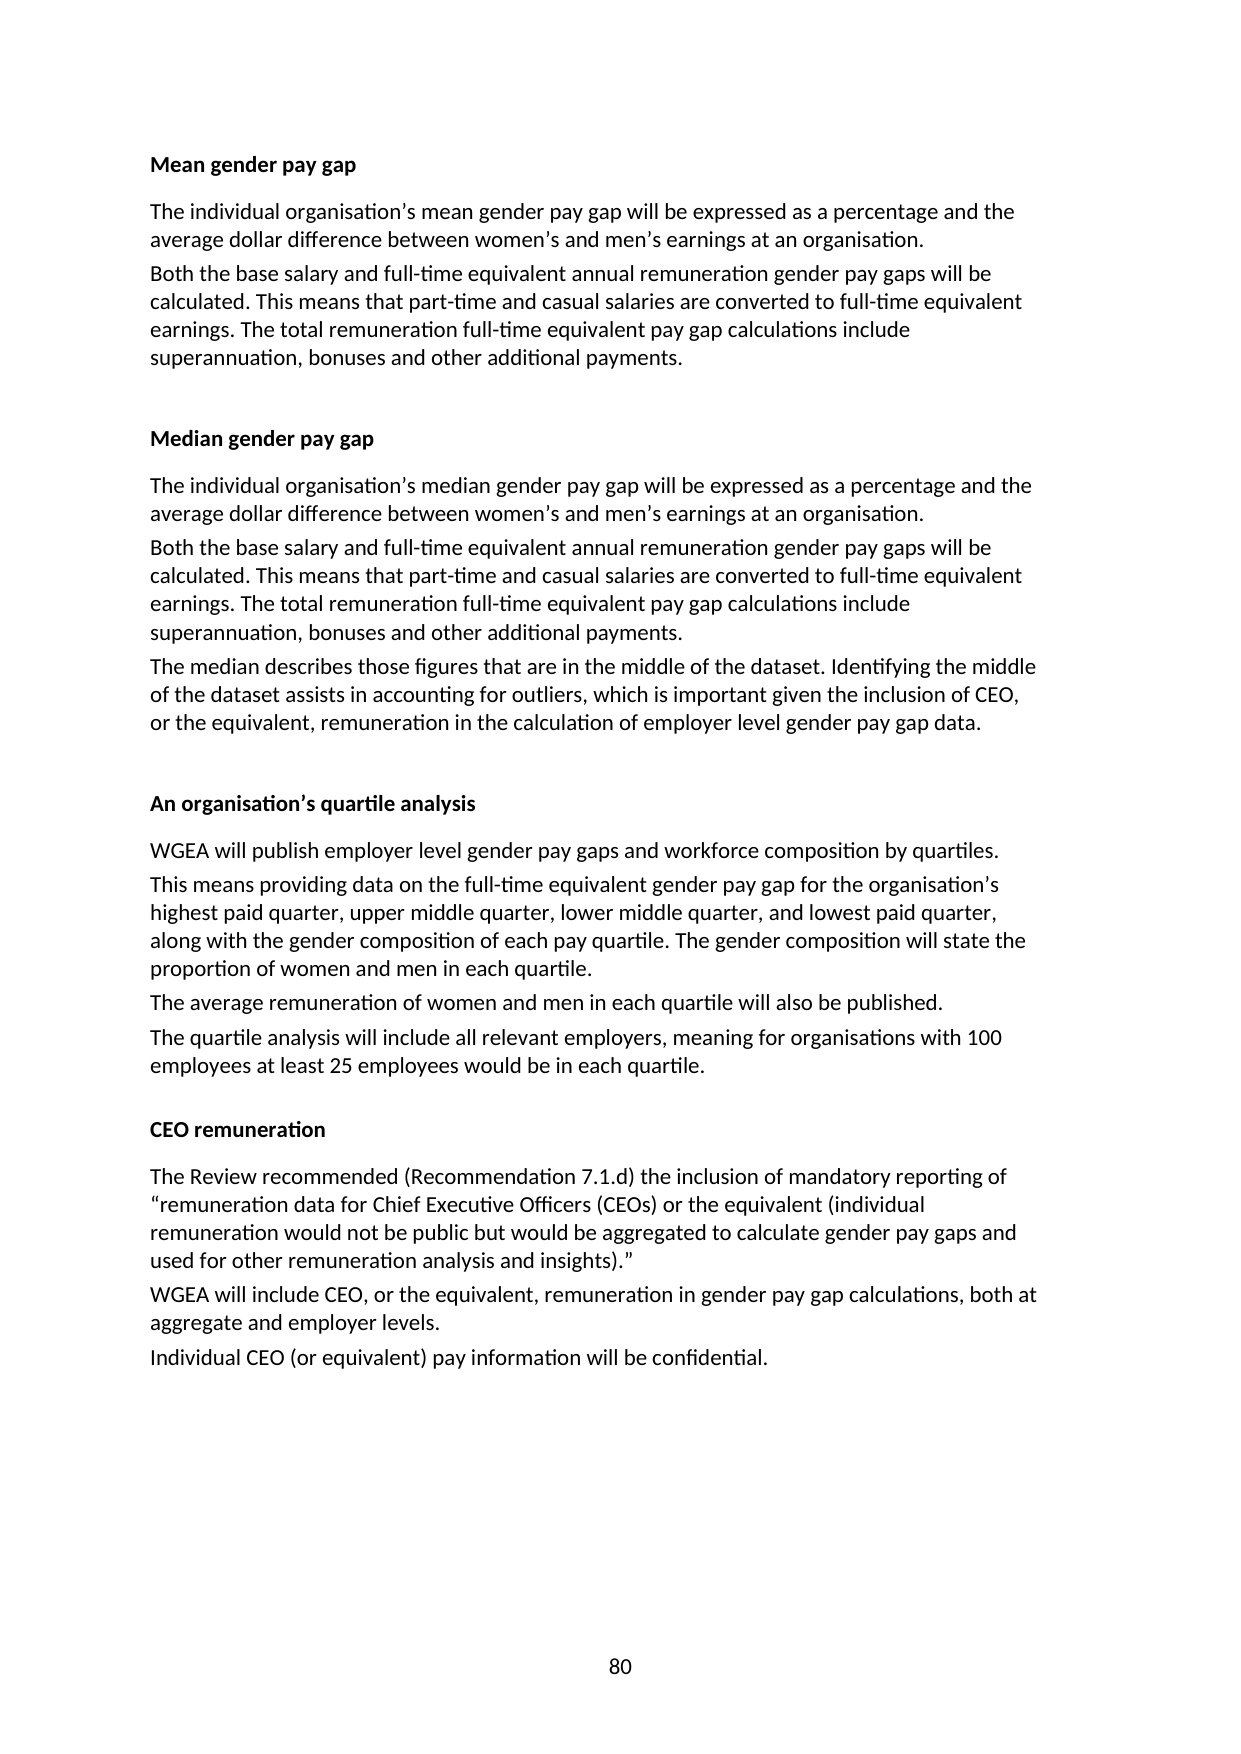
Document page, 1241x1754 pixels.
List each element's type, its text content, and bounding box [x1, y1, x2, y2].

text The quartile analysis will include all relevant employers, meaning for organisations with 100 employees at least 25 employees would be in each quartile. [150, 1023, 1043, 1079]
text This means providing data on the full-time equivalent gender pay gap for the organisation’s highest paid quarter, upper middle quarter, lower middle quarter, and lowest paid quarter, along with the gender composition of each pay quartile. The gender composition will state the proportion of women and men in each quartile. [150, 870, 1043, 982]
text Median gender pay gap [150, 424, 1090, 452]
text CEO remuneration [150, 1115, 1090, 1143]
text Individual CEO (or equivalent) pay information will be confidential. [150, 1343, 1090, 1371]
text The Review recommended (Recommendation 7.1.d) the inclusion of mandatory reporting of “remuneration data for Chief Executive Officers (CEOs) or the equivalent (individual remuneration would not be public but would be aggregated to calculate gender pay gaps and used for other remuneration analysis and insights).” [150, 1162, 1043, 1274]
text Both the base salary and full-time equivalent annual remuneration gender pay gaps will be calculated. This means that part-time and casual salaries are converted to full-time equivalent earnings. The total remuneration full-time equivalent pay gap calculations include superannuation, bonuses and other additional payments. [150, 259, 1043, 371]
text Mean gender pay gap [150, 150, 1090, 178]
text The individual organisation’s median gender pay gap will be expressed as a percentage and the average dollar difference between women’s and men’s earnings at an organisation. [150, 471, 1043, 527]
text The average remuneration of women and men in each quartile will also be published. [150, 988, 1043, 1017]
text An organisation’s quartile analysis [150, 789, 1090, 817]
text WGEA will publish employer level gender pay gaps and workforce composition by quartiles. [150, 836, 1043, 864]
text Both the base salary and full-time equivalent annual remuneration gender pay gaps will be calculated. This means that part-time and casual salaries are converted to full-time equivalent earnings. The total remuneration full-time equivalent pay gap calculations include superannuation, bonuses and other additional payments. [150, 533, 1043, 646]
text The individual organisation’s mean gender pay gap will be expressed as a percentage and the average dollar difference between women’s and men’s earnings at an organisation. [150, 197, 1043, 253]
text The median describes those figures that are in the middle of the dataset. Identifying the middle of the dataset assists in accounting for outliers, which is important given the inclusion of CEO, or the equivalent, remuneration in the calculation of employer level gender pay gap data. [150, 652, 1043, 736]
text WGEA will include CEO, or the equivalent, remuneration in gender pay gap calculations, both at aggregate and employer levels. [150, 1281, 1043, 1337]
